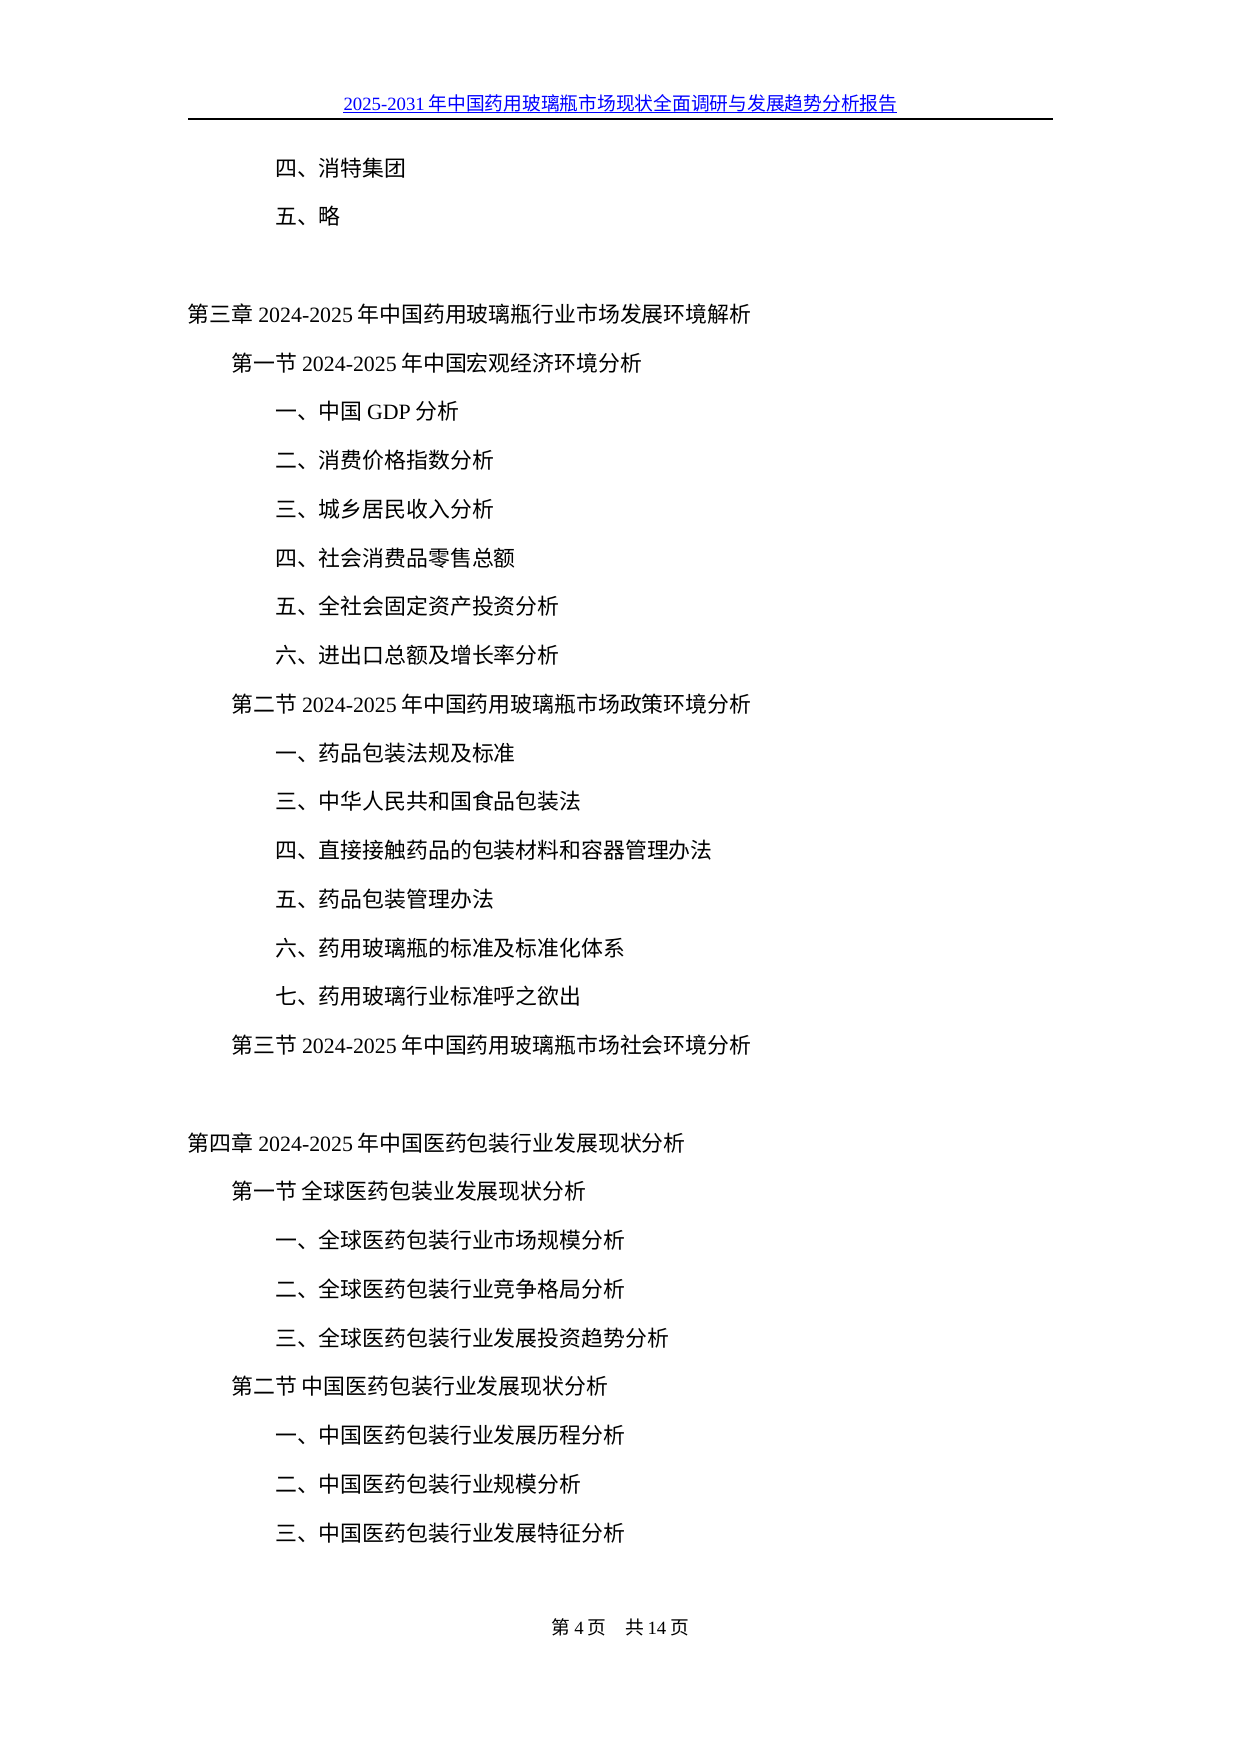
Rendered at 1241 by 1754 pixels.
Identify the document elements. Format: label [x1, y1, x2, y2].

text [187, 150, 1053, 1548]
